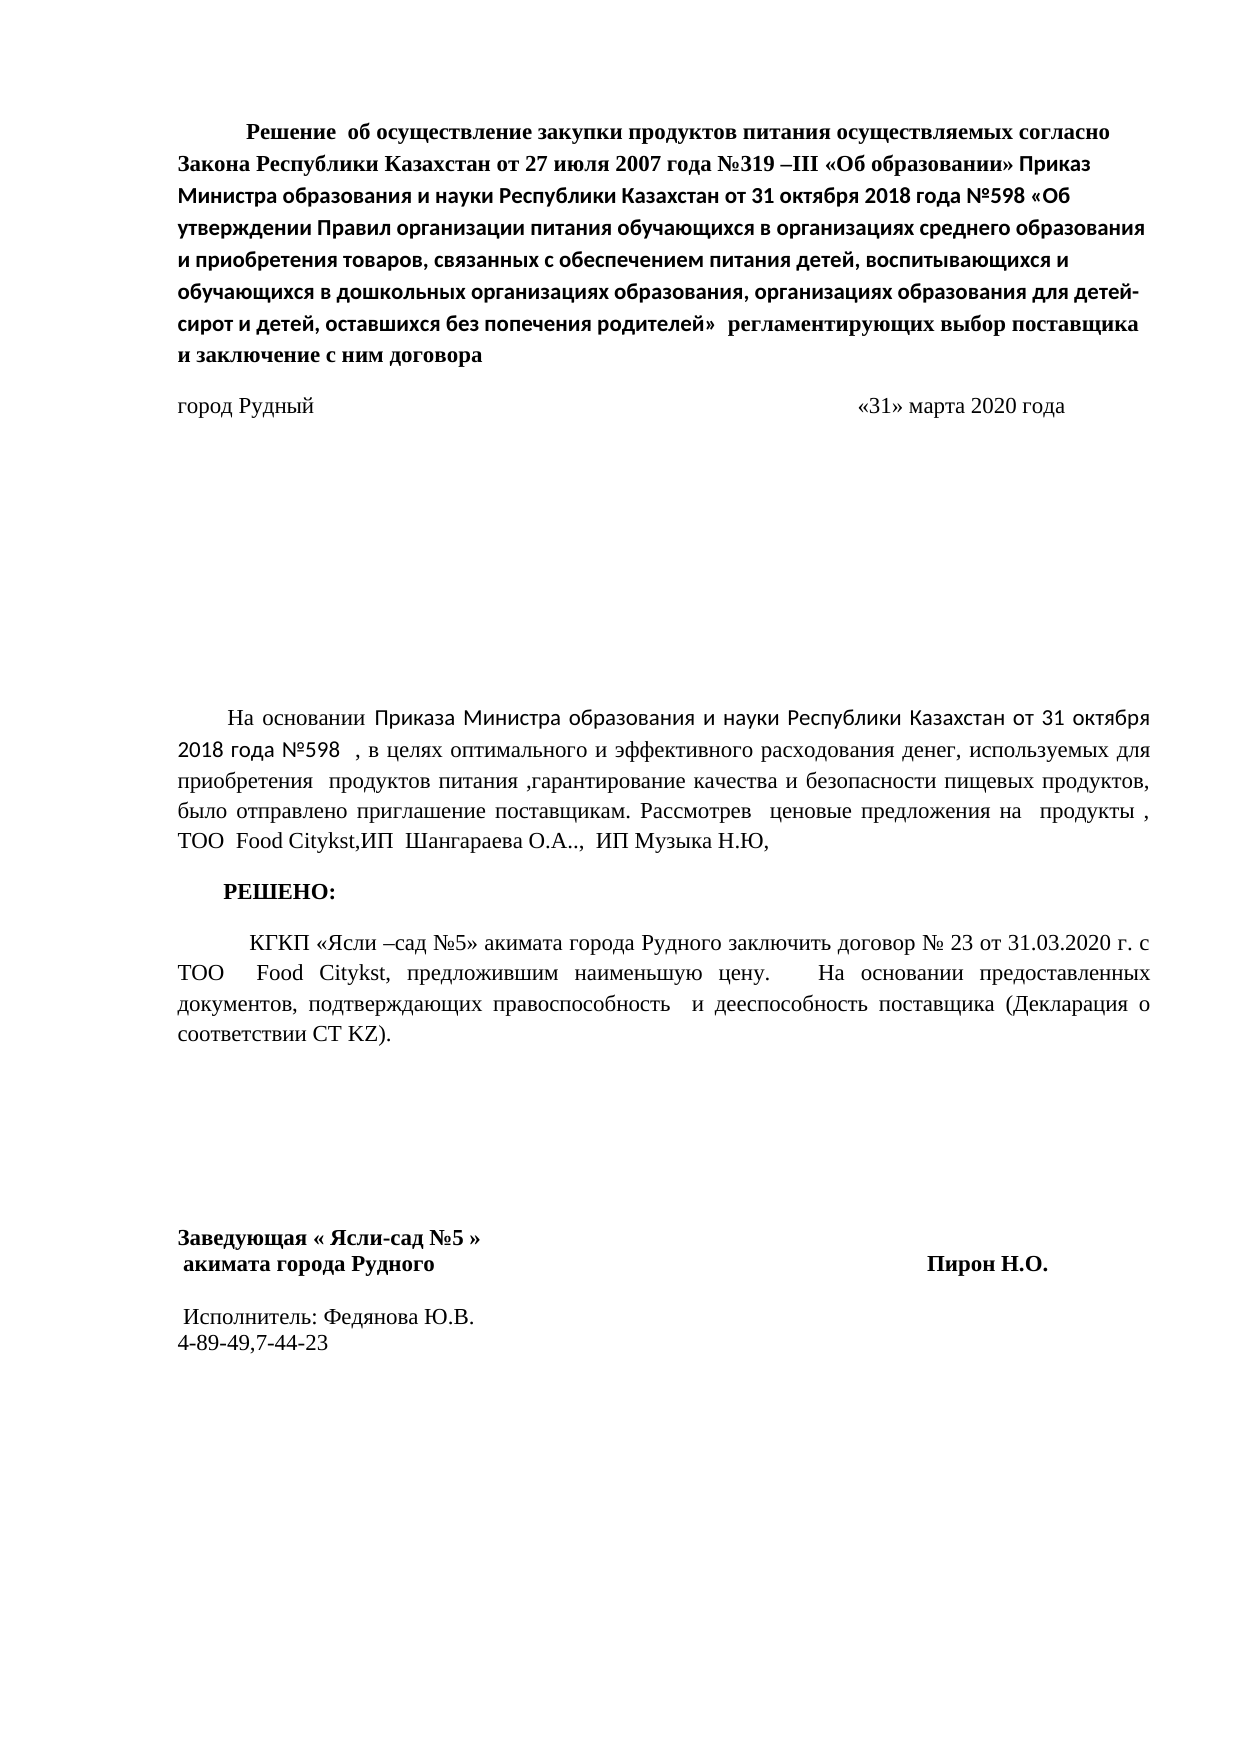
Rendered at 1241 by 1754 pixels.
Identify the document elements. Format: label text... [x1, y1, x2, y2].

text акимата города Рудного Пирон Н.О. [177, 1250, 1152, 1277]
text Заведующая « Ясли-сад №5 » [177, 1224, 1152, 1250]
text 4-89-49,7-44-23 [177, 1329, 1152, 1356]
text КГКП «Ясли –сад №5» акимата города Рудного заключить договор № 23 от 31.03.2020 г. с ТОО Food Citykst, предложившим наименьшую цену. На основании предоставленных документов, подтверждающих правоспособность и дееспособность поставщика (Декларация о соответствии СТ KZ). [177, 929, 1152, 1046]
text Решение об осуществление закупки продуктов питания осуществляемых согласно Закона Республики Казахстан от 27 июля 2007 года №319 –III «Об образовании» Приказ Министра образования и науки Республики Казахстан от 31 октября 2018 года №598 «Об утверждении Правил организации питания обучающихся в организациях среднего образования и приобретения товаров, связанных с обеспечением питания детей, воспитывающихся и обучающихся в дошкольных организациях образования, организациях образования для детей-сирот и детей, оставшихся без попечения родителей» регламентирующих выбор поставщика и заключение с ним договора [177, 118, 1152, 368]
text город Рудный «31» марта 2020 года [177, 392, 1152, 419]
text РЕШЕНО: [177, 878, 1152, 904]
text Исполнитель: Федянова Ю.В. [177, 1303, 1152, 1329]
text На основании Приказа Министра образования и науки Республики Казахстан от 31 октября 2018 года №598 , в целях оптимального и эффективного расходования денег, используемых для приобретения продуктов питания ,гарантирование качества и безопасности пищевых продуктов, было отправлено приглашение поставщикам. Рассмотрев ценовые предложения на продукты , ТОО Food Citykst,ИП Шангараева О.А.., ИП Музыка Н.Ю, [177, 703, 1152, 853]
